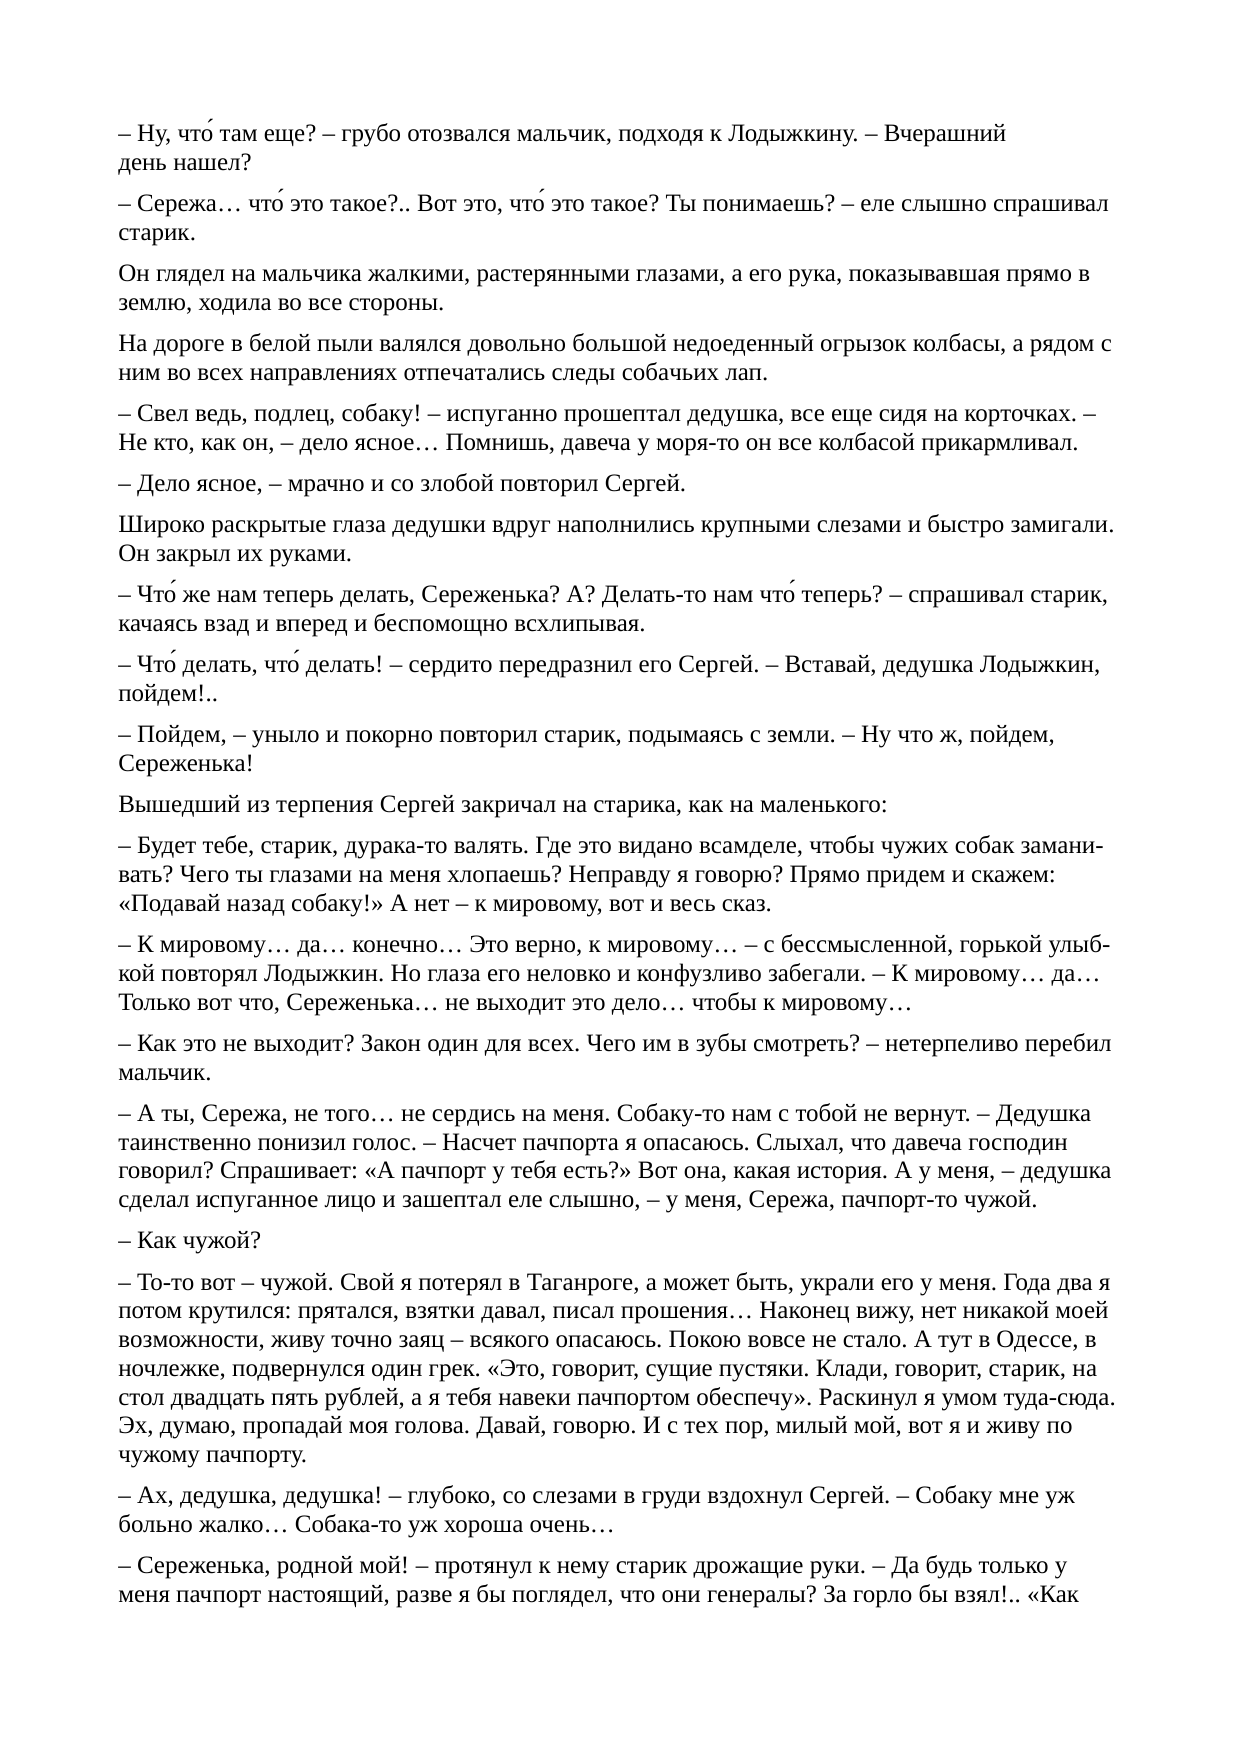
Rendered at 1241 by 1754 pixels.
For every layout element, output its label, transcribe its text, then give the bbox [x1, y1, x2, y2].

text Он глядел на мальчика жалкими, растерянными глазами, а его рука, показывавшая прямо в землю, ходила во все стороны. [118, 258, 1122, 316]
text – Ах, дедушка, дедушка! – глубоко, со слезами в груди вздохнул Сергей. – Собаку мне уж больно жалко… Собака-то уж хороша очень… [118, 1481, 1122, 1538]
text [118, 1551, 1122, 1608]
text – Как чужой? [118, 1226, 1122, 1254]
text – Будет тебе, старик, дурака-то валять. Где это видано всамделе, чтобы чужих собак заманивать? Чего ты глазами на меня хлопаешь? Неправду я говорю? Прямо придем и скажем: «Подавай назад собаку!» А нет – к мировому, вот и весь сказ. [118, 831, 1122, 917]
text – К мировому… да… конечно… Это верно, к мировому… – с бессмысленной, горькой улыбкой повторял Лодыжкин. Но глаза его неловко и конфузливо забегали. – К мировому… да… Только вот что, Сереженька… не выходит это дело… чтобы к мировому… [118, 929, 1122, 1016]
text – Сережа… что́ это такое?.. Вот это, что́ это такое? Ты понимаешь? – еле слышно спрашивал старик. [118, 188, 1122, 246]
text – Свел ведь, подлец, собаку! – испуганно прошептал дедушка, все еще сидя на корточках. – Не кто, как он, – дело ясное… Помнишь, давеча у моря-то он все колбасой прикармливал. [118, 398, 1122, 456]
text – Как это не выходит? Закон один для всех. Чего им в зубы смотреть? – нетерпеливо перебил мальчик. [118, 1028, 1122, 1086]
text – То-то вот – чужой. Свой я потерял в Таганроге, а может быть, украли его у меня. Года два я потом крутился: прятался, взятки давал, писал прошения… Наконец вижу, нет никакой моей возможности, живу точно заяц – всякого опасаюсь. Покою вовсе не стало. А тут в Одессе, в ночлежке, подвернулся один грек. «Это, говорит, сущие пустяки. Клади, говорит, старик, на стол двадцать пять рублей, а я тебя навеки пачпортом обеспечу». Раскинул я умом туда-сюда. Эх, думаю, пропадай моя голова. Давай, говорю. И с тех пор, милый мой, вот я и живу по чужому пачпорту. [118, 1267, 1122, 1468]
text – А ты, Сережа, не того… не сердись на меня. Собаку-то нам с тобой не вернут. – Дедушка таинственно понизил голос. – Насчет пачпорта я опасаюсь. Слыхал, что давеча господин говорил? Спрашивает: «А пачпорт у тебя есть?» Вот она, какая история. А у меня, – дедушка сделал испуганное лицо и зашептал еле слышно, – у меня, Сережа, пачпорт-то чужой. [118, 1098, 1122, 1213]
text – Пойдем, – уныло и покорно повторил старик, подымаясь с земли. – Ну что ж, пойдем, Сереженька! [118, 719, 1122, 777]
text Вышедший из терпения Сергей закричал на старика, как на маленького: [118, 789, 1122, 818]
text – Что́ же нам теперь делать, Сереженька? А? Делать-то нам что́ теперь? – спрашивал старик, качаясь взад и вперед и беспомощно всхлипывая. [118, 579, 1122, 637]
text – Что́ делать, что́ делать! – сердито передразнил его Сергей. – Вставай, дедушка Лодыжкин, пойдем!.. [118, 649, 1122, 707]
text – Дело ясное, – мрачно и со злобой повторил Сергей. [118, 468, 1122, 497]
text Широко раскрытые глаза дедушки вдруг наполнились крупными слезами и быстро замигали. Он закрыл их руками. [118, 509, 1122, 567]
text На дороге в белой пыли валялся довольно большой недоеденный огрызок колбасы, а рядом с ним во всех направлениях отпечатались следы собачьих лап. [118, 328, 1122, 386]
text – Ну, что́ там еще? – грубо отозвался мальчик, подходя к Лодыжкину. – Вчерашний день нашел? [118, 118, 1122, 176]
